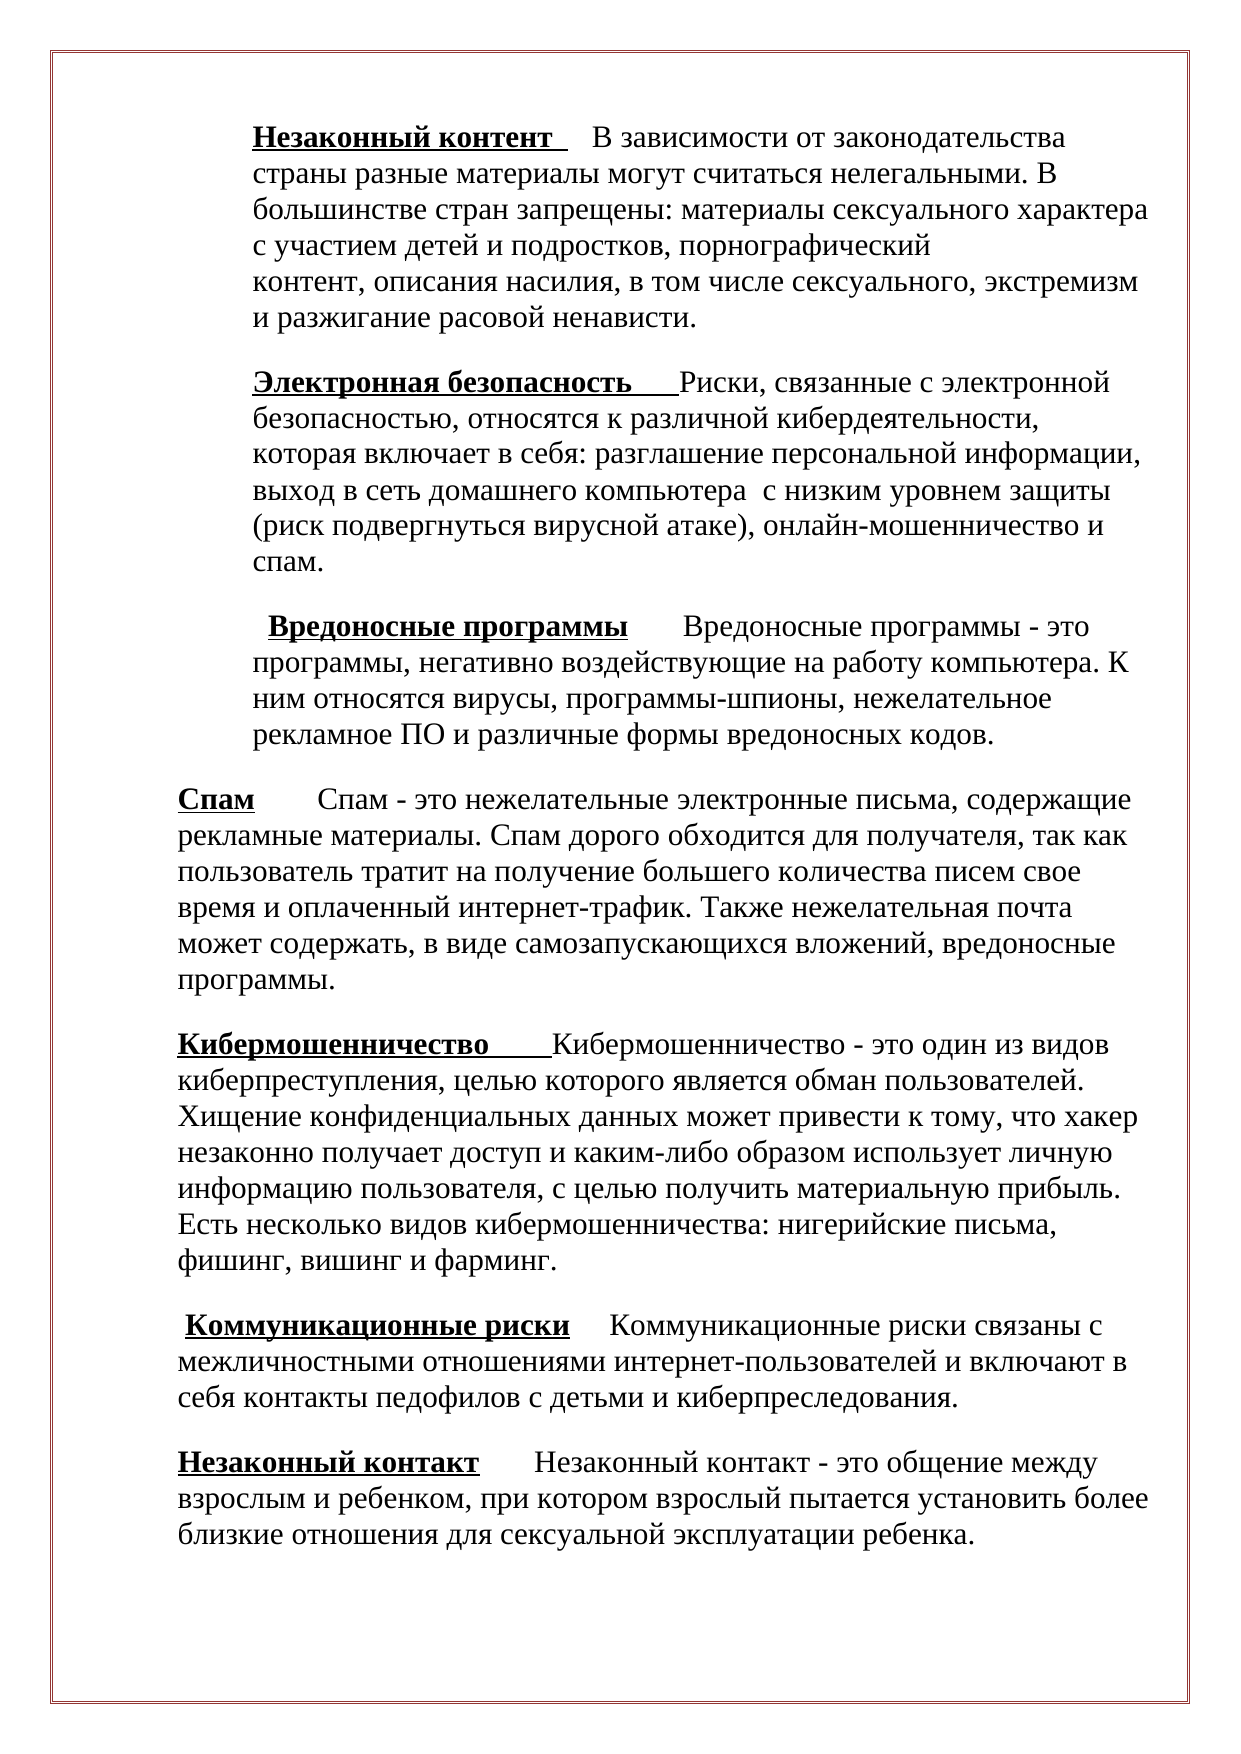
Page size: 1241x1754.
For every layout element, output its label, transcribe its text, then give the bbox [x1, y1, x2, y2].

text Спам Спам - это нежелательные электронные письма, содержащие рекламные материалы. Спам дорого обходится для получателя, так как пользователь тратит на получение большего количества писем свое время и оплаченный интернет-трафик. Также нежелательная почта может содержать, в виде самозапускающихся вложений, вредоносные программы. [177, 781, 1152, 996]
text Коммуникационные риски Коммуникационные риски связаны с межличностными отношениями интернет-пользователей и включают в себя контакты педофилов с детьми и киберпреследования. [177, 1306, 1152, 1414]
text Электронная безопасность Риски, связанные с электронной безопасностью, относятся к различной кибердеятельности, которая включает в себя: разглашение персональной информации, выход в сеть домашнего компьютера с низким уровнем защиты (риск подвергнуться вирусной атаке), онлайн-мошенничество и спам. [252, 363, 1152, 578]
text Незаконный контент В зависимости от законодательства страны разные материалы могут считаться нелегальными. В большинстве стран запрещены: материалы сексуального характера с участием детей и подростков, порнографический контент, описания насилия, в том числе сексуального, экстремизм и разжигание расовой ненависти. [252, 118, 1152, 334]
text Вредоносные программы Вредоносные программы - это программы, негативно воздействующие на работу компьютера. К ним относятся вирусы, программы-шпионы, нежелательное рекламное ПО и различные формы вредоносных кодов. [252, 608, 1152, 751]
text Незаконный контакт Незаконный контакт - это общение между взрослым и ребенком, при котором взрослый пытается установить более близкие отношения для сексуальной эксплуатации ребенка. [177, 1443, 1152, 1551]
text Кибермошенничество Кибермошенничество - это один из видов киберпреступления, целью которого является обман пользователей. Хищение конфиденциальных данных может привести к тому, что хакер незаконно получает доступ и каким-либо образом использует личную информацию пользователя, с целью получить материальную прибыль. Есть несколько видов кибермошенничества: нигерийские письма, фишинг, вишинг и фарминг. [177, 1025, 1152, 1277]
